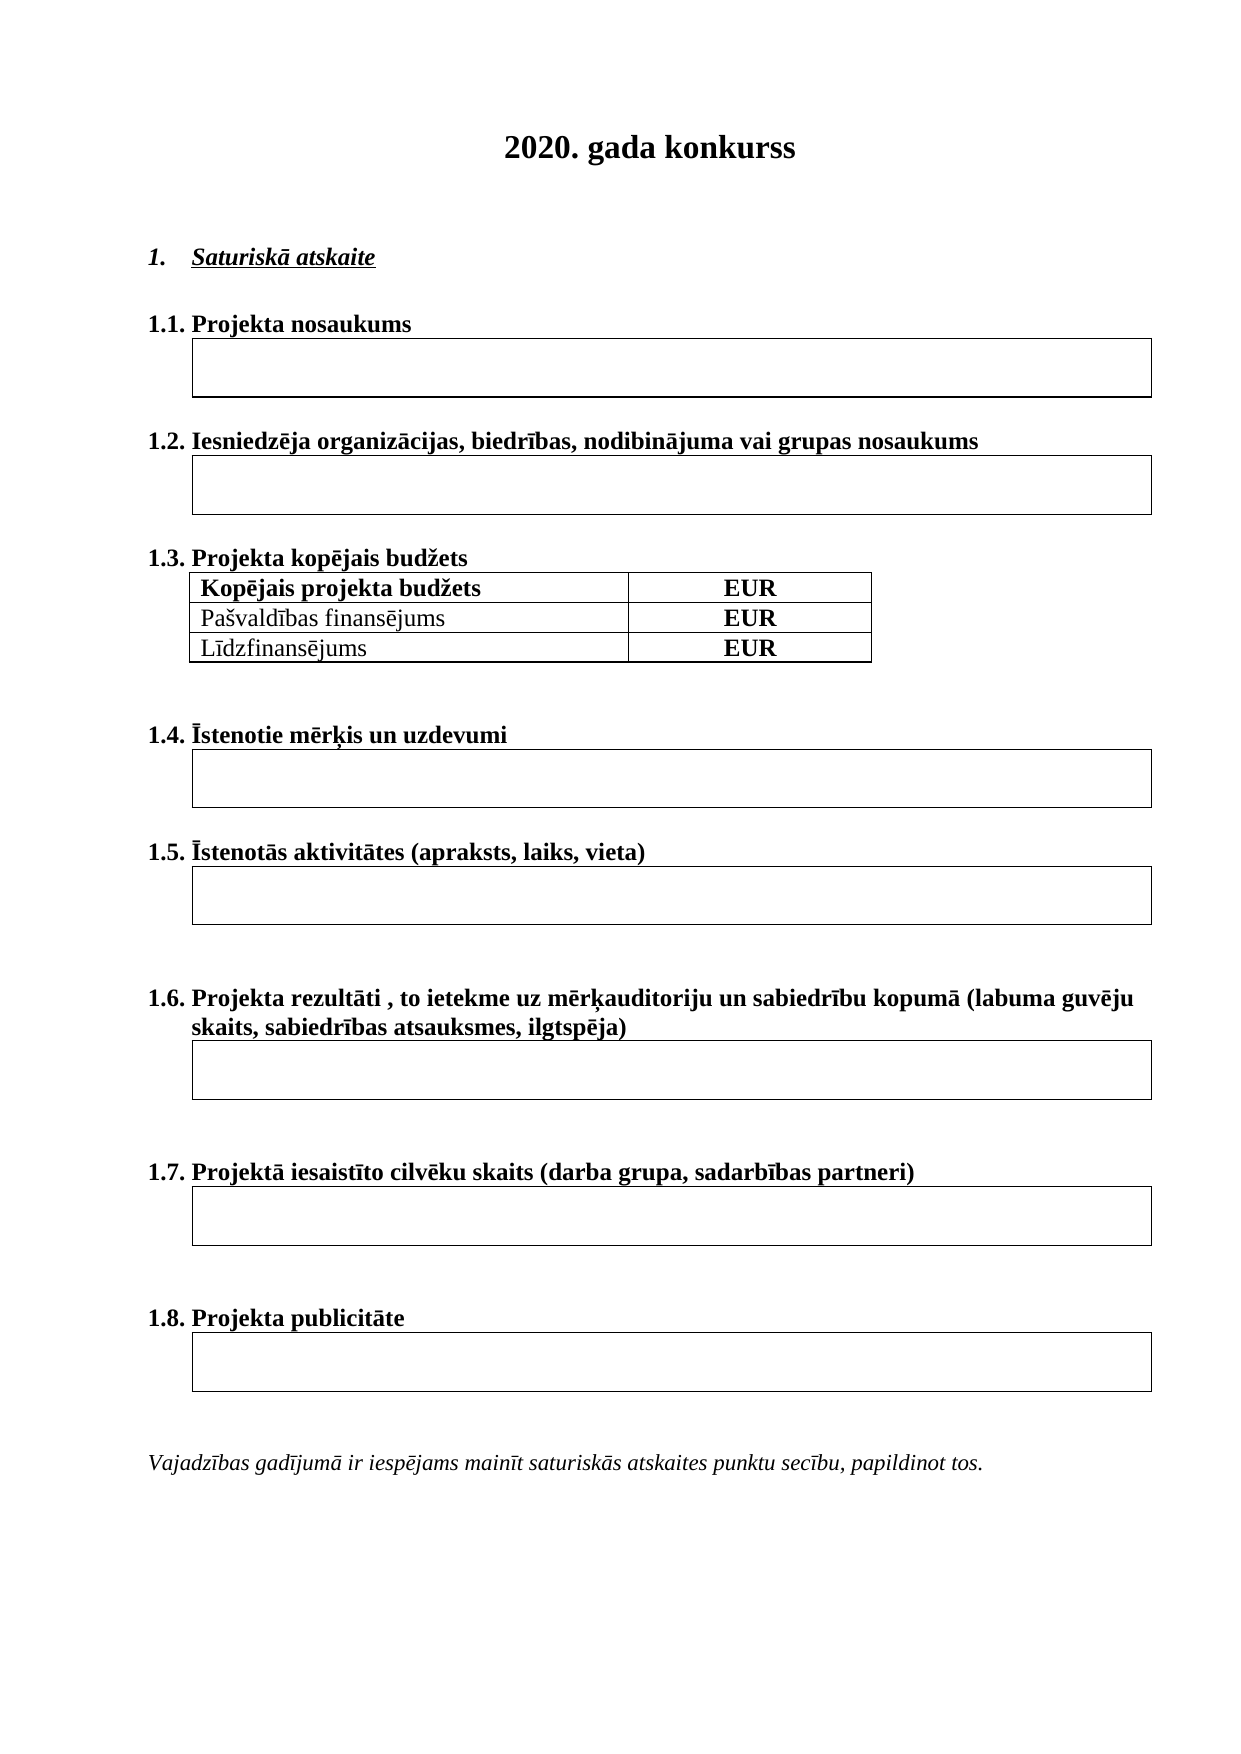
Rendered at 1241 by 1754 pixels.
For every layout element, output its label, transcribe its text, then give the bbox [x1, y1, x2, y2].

list Projekta rezultāti , to ietekme uz mērķauditoriju un sabiedrību kopumā (labuma guvēju skaits, sabiedrības atsauksmes, ilgtspēja) [148, 983, 1152, 1040]
table_header [193, 339, 1151, 396]
list Saturiskā atskaite [148, 242, 1152, 271]
table_cell EUR [629, 603, 871, 632]
list Iesniedzēja organizācijas, biedrības, nodibinājuma vai grupas nosaukums [148, 426, 1152, 455]
table_header [193, 1187, 1151, 1245]
text Vajadzības gadījumā ir iespējams mainīt saturiskās punktu secību, papildinot tos. [148, 1449, 1152, 1475]
table_header [193, 750, 1151, 807]
table_cell EUR [629, 633, 871, 661]
text 2020. gada konkurss [148, 127, 1152, 165]
list Projektā iesaistīto cilvēku skaits (darba grupa, sadarbības partneri) [148, 1157, 1152, 1186]
list Projekta nosaukums [148, 309, 1152, 338]
table_header EUR [629, 573, 871, 602]
table_header [193, 456, 1151, 513]
table_cell Līdzfinansējums [190, 633, 628, 661]
table_cell Pašvaldības finansējums [190, 603, 628, 632]
list Projekta publicitāte [148, 1303, 1152, 1332]
table_header Kopējais projekta budžets [190, 573, 628, 602]
table_header [193, 1041, 1151, 1099]
list Īstenotās aktivitātes (apraksts, laiks, vieta) [148, 837, 1152, 866]
list Projekta kopējais budžets [148, 543, 1152, 572]
list Īstenotie mērķis un uzdevumi [148, 720, 1152, 749]
table_header [193, 1333, 1151, 1391]
table_header [193, 867, 1151, 924]
